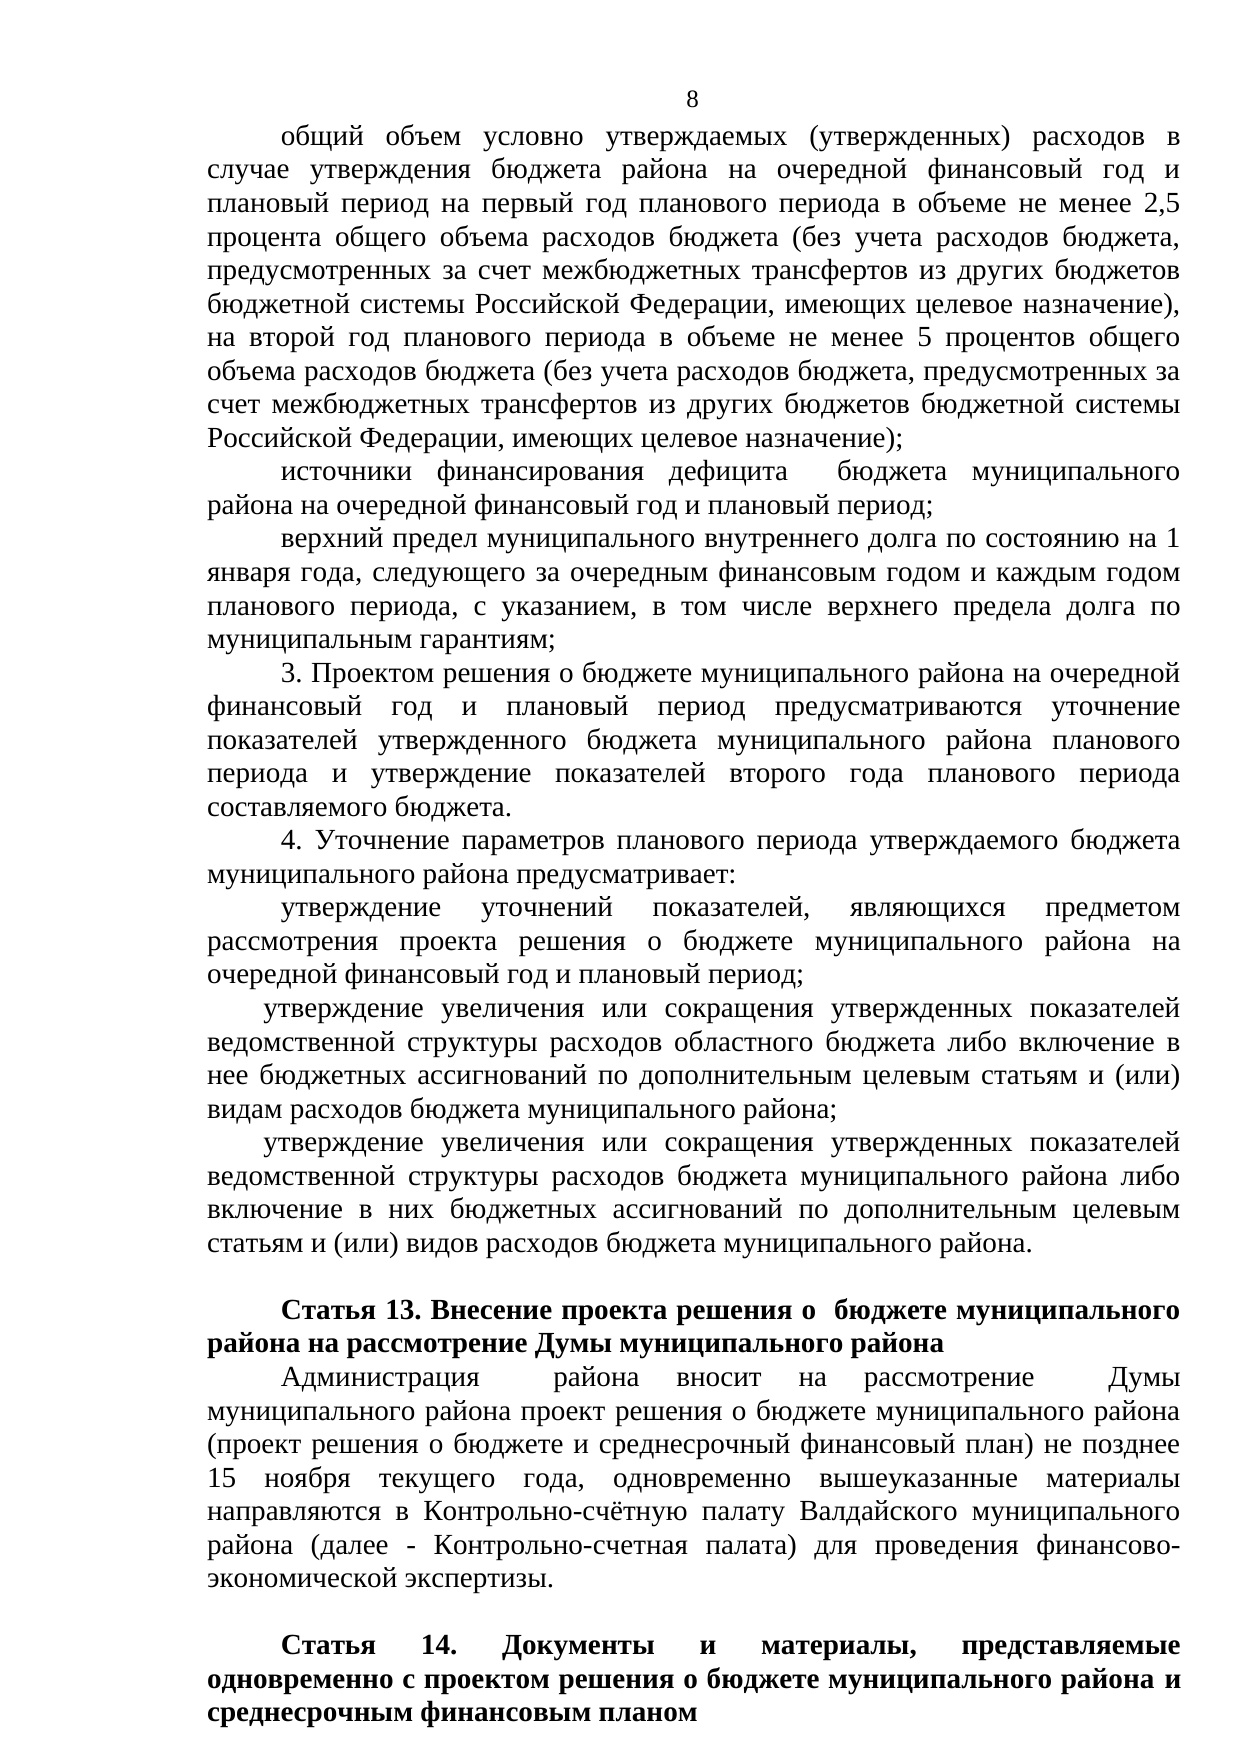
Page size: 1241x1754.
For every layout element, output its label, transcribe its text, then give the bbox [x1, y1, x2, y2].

text утверждение уточнений показателей, являющихся предметом рассмотрения проекта решения о бюджете муниципального района на очередной финансовый год и плановый период; [207, 889, 1181, 990]
text 3. Проектом решения о бюджете муниципального района на очередной финансовый год и плановый период предусматриваются уточнение показателей утвержденного бюджета муниципального района планового периода и утверждение показателей второго года планового периода составляемого бюджета. [207, 655, 1181, 822]
text верхний предел муниципального внутреннего долга по состоянию на 1 января года, следующего за очередным финансовым годом и каждым годом планового периода, с указанием, в том числе верхнего предела долга по муниципальным гарантиям; [207, 521, 1181, 655]
text утверждение увеличения или сокращения утвержденных показателей ведомственной структуры расходов областного бюджета либо включение в нее бюджетных ассигнований по дополнительным целевым статьям и (или) видам расходов бюджета муниципального района; [207, 990, 1181, 1124]
text Статья 14. Документы и материалы, представляемые одновременно с проектом решения о бюджете муниципального района и среднесрочным финансовым планом [207, 1627, 1181, 1728]
text источники финансирования дефицита бюджета муниципального района на очередной финансовый год и плановый период; [207, 453, 1181, 521]
text Администрация района вносит на рассмотрение Думы муниципального района проект решения о бюджете муниципального района (проект решения о бюджете и среднесрочный финансовый план) не позднее 15 ноября текущего года, одновременно вышеуказанные материалы направляются в Контрольно-счётную палату Валдайского муниципального района (далее - Контрольно-счетная палата) для проведения финансово-экономической экспертизы. [207, 1359, 1181, 1594]
text утверждение увеличения или сокращения утвержденных показателей ведомственной структуры расходов бюджета муниципального района либо включение в них бюджетных ассигнований по дополнительным целевым статьям и (или) видов расходов бюджета муниципального района. [207, 1124, 1181, 1258]
text общий объем условно утверждаемых (утвержденных) расходов в случае утверждения бюджета района на очередной финансовый год и плановый период на первый год планового периода в объеме не менее 2,5 процента общего объема расходов бюджета (без учета расходов бюджета, предусмотренных за счет межбюджетных трансфертов из других бюджетов бюджетной системы Российской Федерации, имеющих целевое назначение), на второй год планового периода в объеме не менее 5 процентов общего объема расходов бюджета (без учета расходов бюджета, предусмотренных за счет межбюджетных трансфертов из других бюджетов бюджетной системы Российской Федерации, имеющих целевое назначение); [207, 118, 1181, 453]
text Статья 13. Внесение проекта решения о бюджете муниципального района на рассмотрение Думы муниципального района [207, 1292, 1181, 1359]
text 4. Уточнение параметров планового периода утверждаемого бюджета муниципального района предусматривает: [207, 822, 1181, 889]
